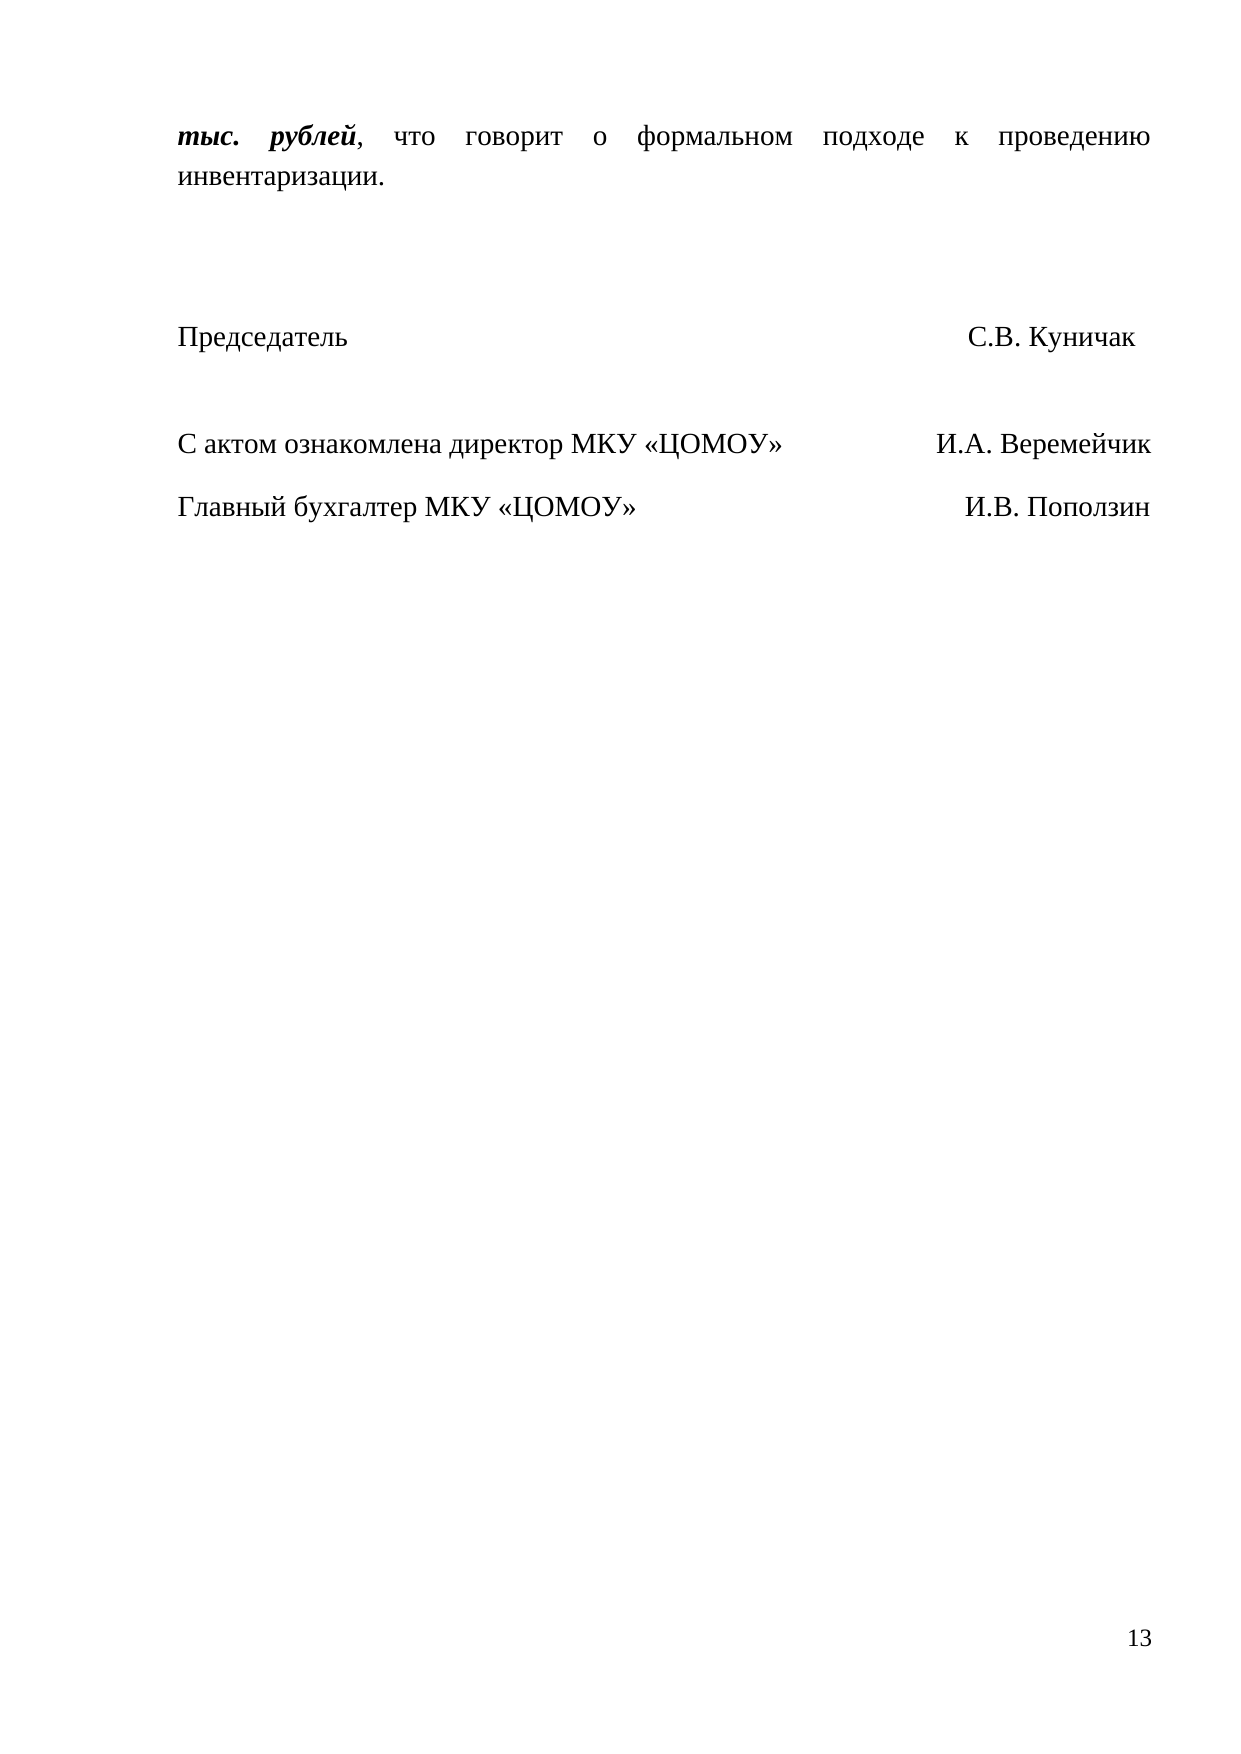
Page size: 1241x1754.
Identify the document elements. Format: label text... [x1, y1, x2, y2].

text Главный бухгалтер МКУ «ЦОМОУ» И.В. Поползин [177, 489, 1152, 522]
text С актом ознакомлена директор МКУ «ЦОМОУ» И.А. Веремейчик [177, 426, 1152, 460]
text Председатель С.В. Куничак [177, 319, 1152, 353]
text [177, 118, 1152, 192]
